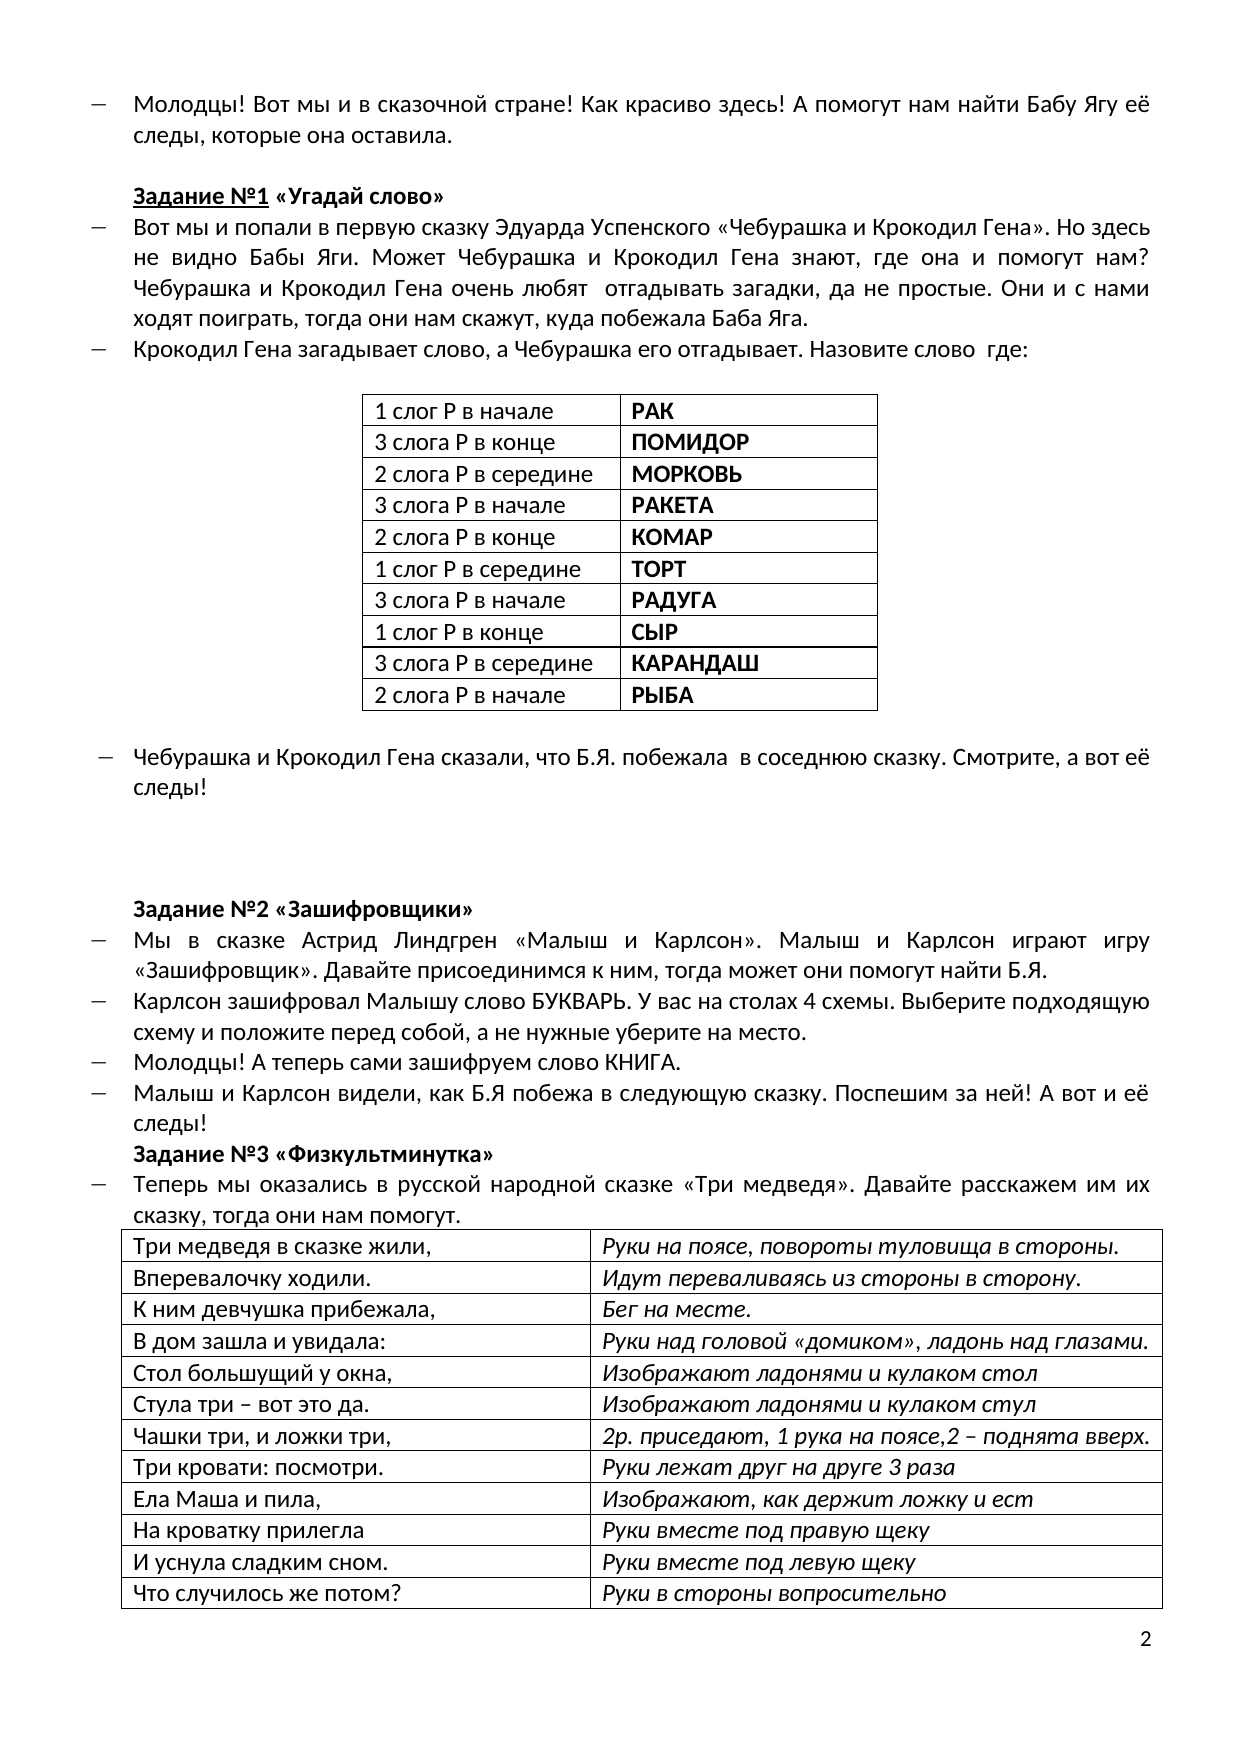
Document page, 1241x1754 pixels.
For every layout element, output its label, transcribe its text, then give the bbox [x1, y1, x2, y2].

table_header Руки на поясе, повороты туловища в стороны. [591, 1230, 1162, 1261]
list Крокодил Гена загадывает слово, а Чебурашка его отгадывает. Назовите слово где: [89, 333, 1152, 363]
list Молодцы! Вот мы и в сказочной стране! Как красиво здесь! А помогут нам найти Бабу Ягу её следы, которые она оставила. [89, 89, 1152, 150]
table_cell КАРАНДАШ [621, 648, 877, 678]
table_cell ПОМИДОР [621, 426, 877, 457]
list Задание №1 «Угадай слово» [133, 180, 1152, 211]
table_cell 2 слога Р в конце [363, 521, 620, 552]
table_cell ТОРТ [621, 553, 877, 583]
table_cell Бег на месте. [591, 1294, 1162, 1324]
list Теперь мы оказались в русской народной сказке «Три медведя». Давайте расскажем им их сказку, тогда они нам помогут. [89, 1168, 1152, 1229]
table_cell Стула три – вот это да. [122, 1388, 590, 1419]
table_cell Изображают, как держит ложку и ест [591, 1483, 1162, 1513]
table_cell Руки в стороны вопросительно [591, 1578, 1162, 1608]
table_cell 2 слога Р в середине [363, 458, 620, 488]
list Карлсон зашифровал Малышу слово БУКВАРЬ. У вас на столах 4 схемы. Выберите подходящую схему и положите перед собой, а не нужные уберите на место. [89, 985, 1152, 1046]
table_cell 2р. приседают, 1 рука на поясе,2 – поднята вверх. [591, 1420, 1162, 1450]
list Молодцы! А теперь сами зашифруем слово КНИГА. [89, 1046, 1152, 1077]
table_cell 3 слога Р в конце [363, 426, 620, 457]
list Чебурашка и Крокодил Гена сказали, что Б.Я. побежала в соседнюю сказку. Смотрите, а вот её следы! [96, 741, 1152, 802]
table_cell Руки вместе под правую щеку [591, 1515, 1162, 1545]
table_cell На кроватку прилегла [122, 1515, 590, 1545]
table_cell СЫР [621, 616, 877, 646]
table_cell 3 слога Р в середине [363, 648, 620, 678]
table_cell Три кровати: посмотри. [122, 1451, 590, 1482]
table_cell 3 слога Р в начале [363, 584, 620, 615]
table_cell МОРКОВЬ [621, 458, 877, 488]
table_cell РЫБА [621, 679, 877, 709]
table_cell 1 слог Р в середине [363, 553, 620, 583]
table_cell К ним девчушка прибежала, [122, 1294, 590, 1324]
table_cell Стол большущий у окна, [122, 1357, 590, 1387]
table_cell В дом зашла и увидала: [122, 1325, 590, 1356]
table_cell Руки лежат друг на друге 3 раза [591, 1451, 1162, 1482]
list Малыш и Карлсон видели, как Б.Я побежа в следующую сказку. Поспешим за ней! А вот и её следы! [89, 1077, 1152, 1138]
table_cell Руки вместе под левую щеку [591, 1546, 1162, 1577]
table_cell Изображают ладонями и кулаком стул [591, 1388, 1162, 1419]
table_header РАК [621, 395, 877, 425]
table_cell РАДУГА [621, 584, 877, 615]
table_cell Чашки три, и ложки три, [122, 1420, 590, 1450]
list Задание №2 «Зашифровщики» [133, 894, 1152, 924]
table_cell 3 слога Р в начале [363, 490, 620, 520]
table_cell 2 слога Р в начале [363, 679, 620, 709]
table_cell 1 слог Р в конце [363, 616, 620, 646]
list Задание №3 «Физкультминутка» [133, 1138, 1152, 1168]
table_cell И уснула сладким сном. [122, 1546, 590, 1577]
table_header Три медведя в сказке жили, [122, 1230, 590, 1261]
list Вот мы и попали в первую сказку Эдуарда Успенского «Чебурашка и Крокодил Гена». Но здесь не видно Бабы Яги. Может Чебурашка и Крокодил Гена знают, где она и помогут нам? Чебурашка и Крокодил Гена очень любят отгадывать загадки, да не простые. Они и с нами ходят поиграть, тогда они нам скажут, куда побежала Баба Яга. [89, 211, 1152, 333]
list Мы в сказке Астрид Линдгрен «Малыш и Карлсон». Малыш и Карлсон играют игру «Зашифровщик». Давайте присоединимся к ним, тогда может они помогут найти Б.Я. [89, 924, 1152, 985]
table_cell Идут переваливаясь из стороны в сторону. [591, 1262, 1162, 1292]
table_cell Вперевалочку ходили. [122, 1262, 590, 1292]
table_cell Руки над головой «домиком», ладонь над глазами. [591, 1325, 1162, 1356]
table_cell Изображают ладонями и кулаком стол [591, 1357, 1162, 1387]
table_cell КОМАР [621, 521, 877, 552]
table_header 1 слог Р в начале [363, 395, 620, 425]
table_cell РАКЕТА [621, 490, 877, 520]
table_cell Что случилось же потом? [122, 1578, 590, 1608]
table_cell Ела Маша и пила, [122, 1483, 590, 1513]
